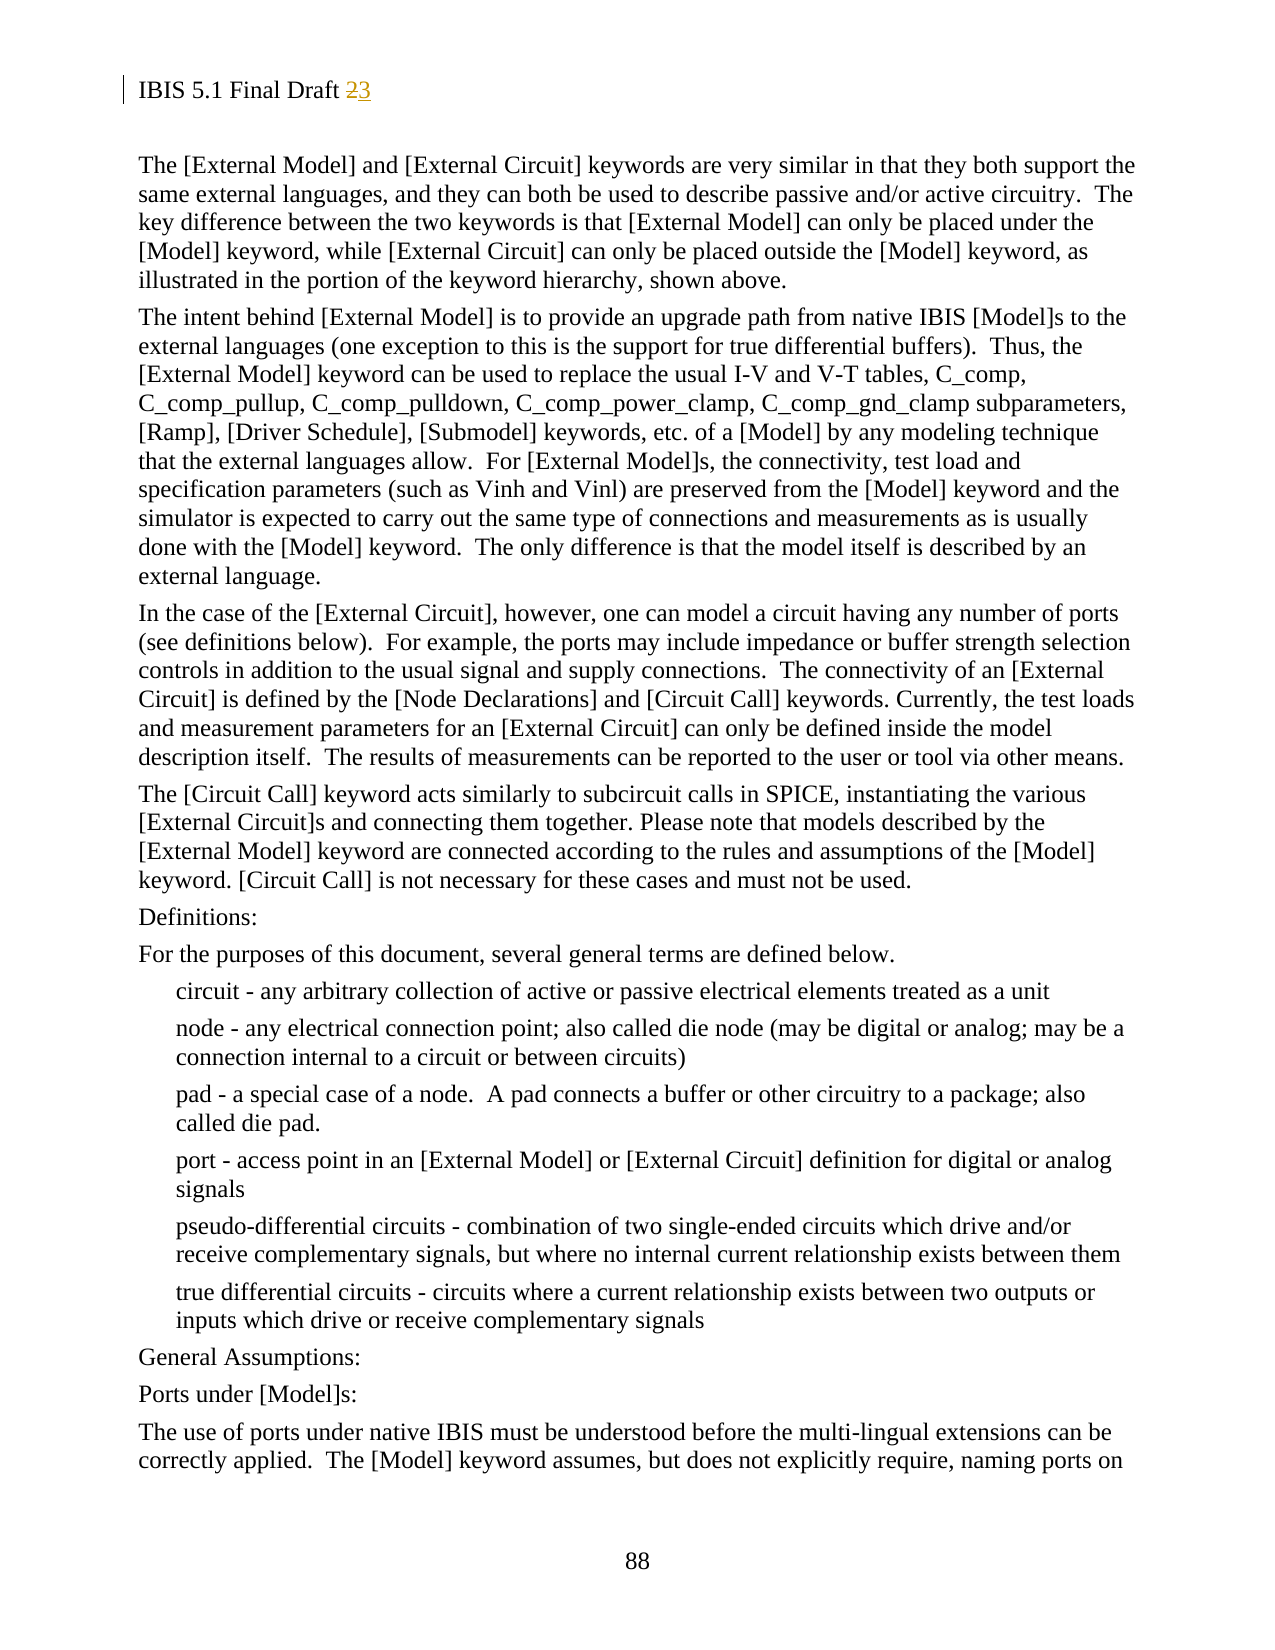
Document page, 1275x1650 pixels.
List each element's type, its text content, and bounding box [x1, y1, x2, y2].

text The [Circuit Call] keyword acts similarly to subcircuit calls in SPICE, instantiating the various [External Circuit]s and connecting them together. Please note that models described by the [External Model] keyword are connected according to the rules and assumptions of the [Model] keyword. [Circuit Call] is not necessary for these cases and must not be used. [138, 779, 1137, 894]
list port - access point in an [External Model] or [External Circuit] definition for digital or analog signals [176, 1145, 1137, 1202]
text Ports under [Model]s: [138, 1379, 1137, 1408]
list circuit - any arbitrary collection of active or passive electrical elements treated as a unit [176, 976, 1137, 1005]
text For the purposes of this document, several general terms are defined below. [138, 939, 1137, 968]
text In the case of the [External Circuit], however, one can model a circuit having any number of ports (see definitions below). For example, the ports may include impedance or buffer strength selection controls in addition to the usual signal and supply connections. The connectivity of an [External Circuit] is defined by the [Node Declarations] and [Circuit Call] keywords. Currently, the test loads and measurement parameters for an [External Circuit] can only be defined inside the model description itself. The results of measurements can be reported to the user or tool via other means. [138, 598, 1137, 770]
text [138, 1417, 1137, 1474]
text General Assumptions: [138, 1342, 1137, 1371]
list true differential circuits - circuits where a current relationship exists between two outputs or inputs which drive or receive complementary signals [176, 1277, 1137, 1334]
list node - any electrical connection point; also called die node (may be digital or analog; may be a connection internal to a circuit or between circuits) [176, 1013, 1137, 1071]
list pad - a special case of a node. A pad connects a buffer or other circuitry to a package; also called die pad. [176, 1079, 1137, 1137]
list pseudo-differential circuits - combination of two single-ended circuits which drive and/or receive complementary signals, but where no internal current relationship exists between them [176, 1211, 1137, 1268]
text The intent behind [External Model] is to provide an upgrade path from native IBIS [Model]s to the external languages (one exception to this is the support for true differential buffers). Thus, the [External Model] keyword can be used to replace the usual I-V and V-T tables, C_comp, C_comp_pullup, C_comp_pulldown, C_comp_power_clamp, C_comp_gnd_clamp subparameters, [Ramp], [Driver Schedule], [Submodel] keywords, etc. of a [Model] by any modeling technique that the external languages allow. For [External Model]s, the connectivity, test load and specification parameters (such as Vinh and Vinl) are preserved from the [Model] keyword and the simulator is expected to carry out the same type of connections and measurements as is usually done with the [Model] keyword. The only difference is that the model itself is described by an external language. [138, 302, 1137, 589]
text The [External Model] and [External Circuit] keywords are very similar in that they both support the same external languages, and they can both be used to describe passive and/or active circuitry. The key difference between the two keywords is that [External Model] can only be placed under the [Model] keyword, while [External Circuit] can only be placed outside the [Model] keyword, as illustrated in the portion of the keyword hierarchy, shown above. [138, 150, 1137, 294]
text Definitions: [138, 902, 1137, 931]
